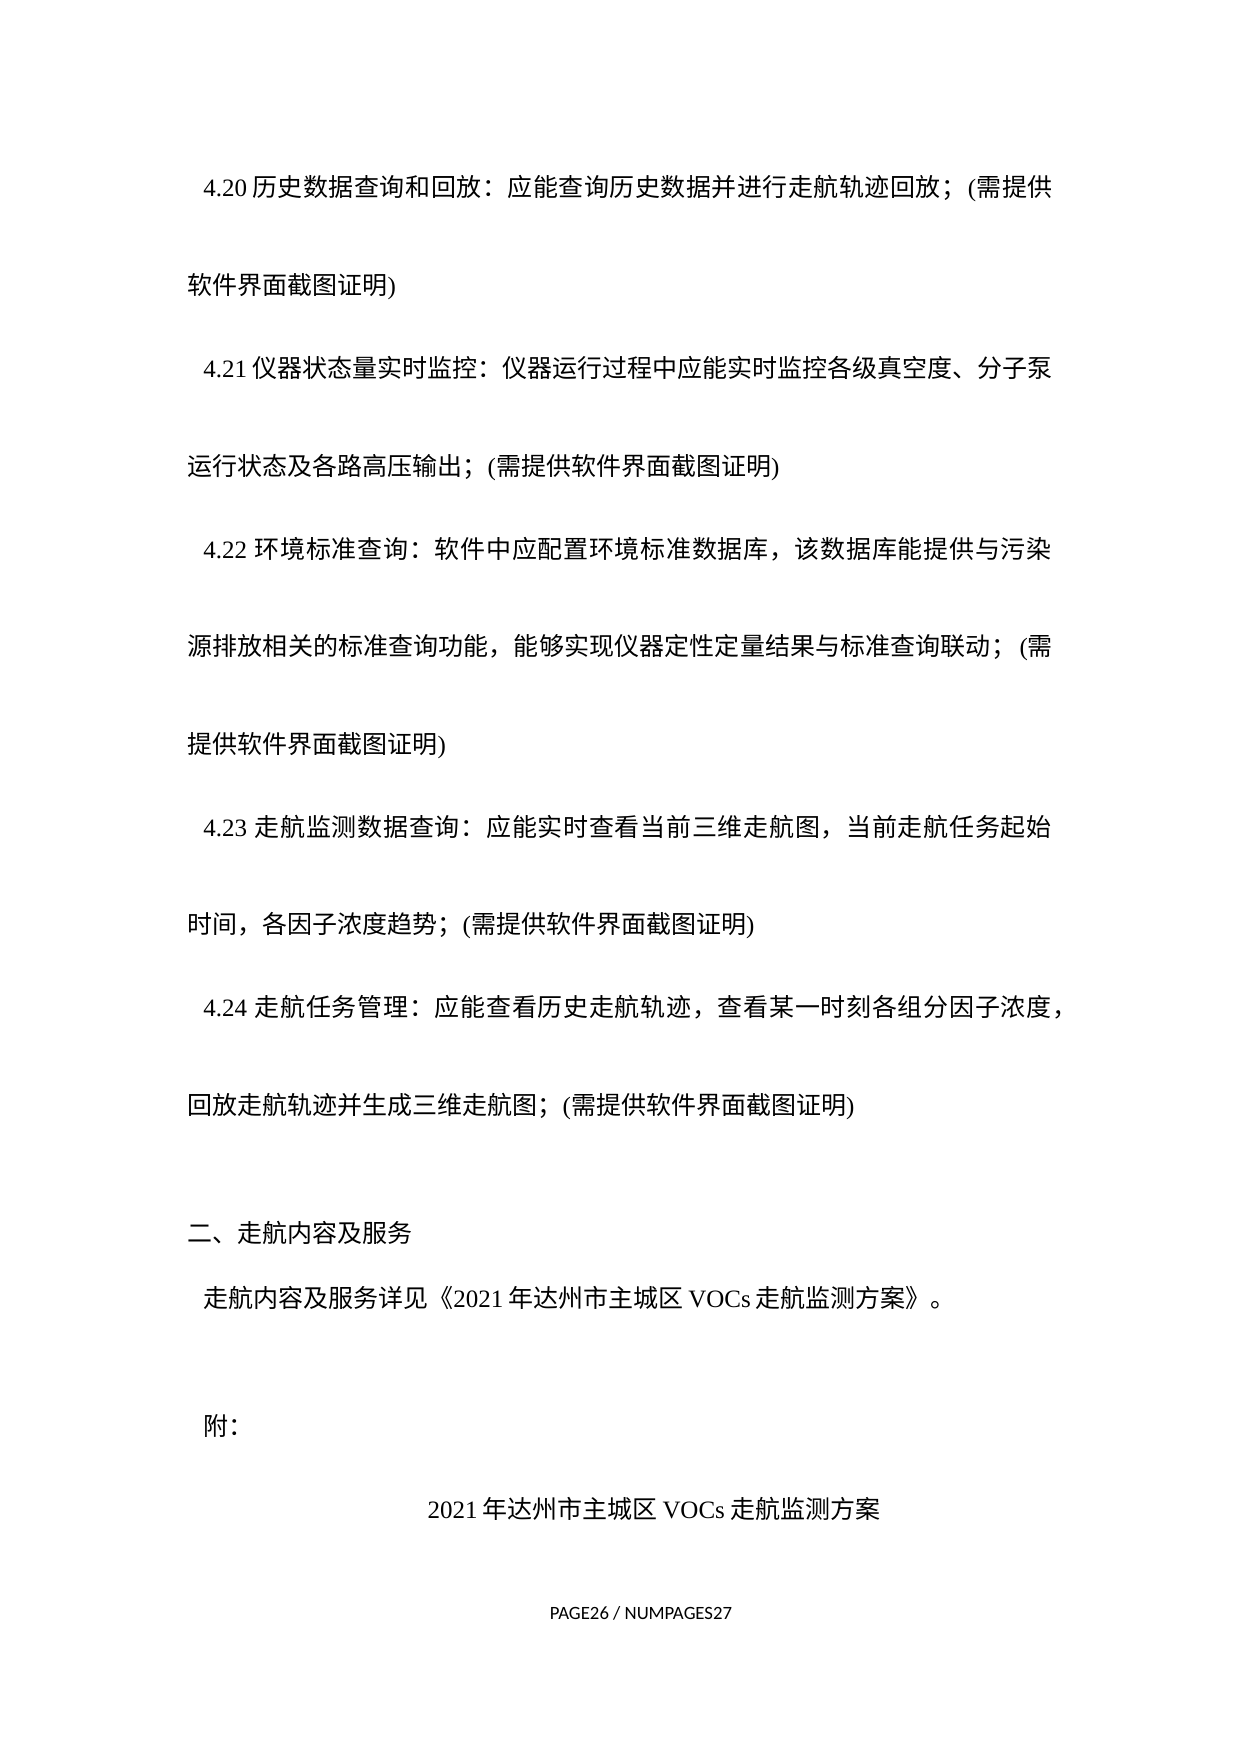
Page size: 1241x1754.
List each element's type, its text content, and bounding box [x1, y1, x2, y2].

text 附： [187, 1392, 1053, 1457]
text 走航内容及服务详见《2021年达州市主城区VOCs走航监测方案》。 [187, 1264, 1053, 1329]
text 二、走航内容及服务 [187, 1199, 1053, 1264]
text 4.20历史数据查询和回放：应能查询历史数据并进行走航轨迹回放；(需提供软件界面截图证明) [187, 153, 1053, 316]
text 4.21仪器状态量实时监控：仪器运行过程中应能实时监控各级真空度、分子泵运行状态及各路高压输出；(需提供软件界面截图证明) [187, 334, 1053, 497]
text 4.23 走航监测数据查询：应能实时查看当前三维走航图，当前走航任务起始时间，各因子浓度趋势；(需提供软件界面截图证明) [187, 793, 1053, 955]
text 4.22 环境标准查询：软件中应配置环境标准数据库，该数据库能提供与污染源排放相关的标准查询功能，能够实现仪器定性定量结果与标准查询联动；(需提供软件界面截图证明) [187, 515, 1053, 775]
text 2021年达州市主城区VOCs走航监测方案 [187, 1475, 1053, 1540]
text 4.24 走航任务管理：应能查看历史走航轨迹，查看某一时刻各组分因子浓度，回放走航轨迹并生成三维走航图；(需提供软件界面截图证明) [187, 973, 1053, 1136]
